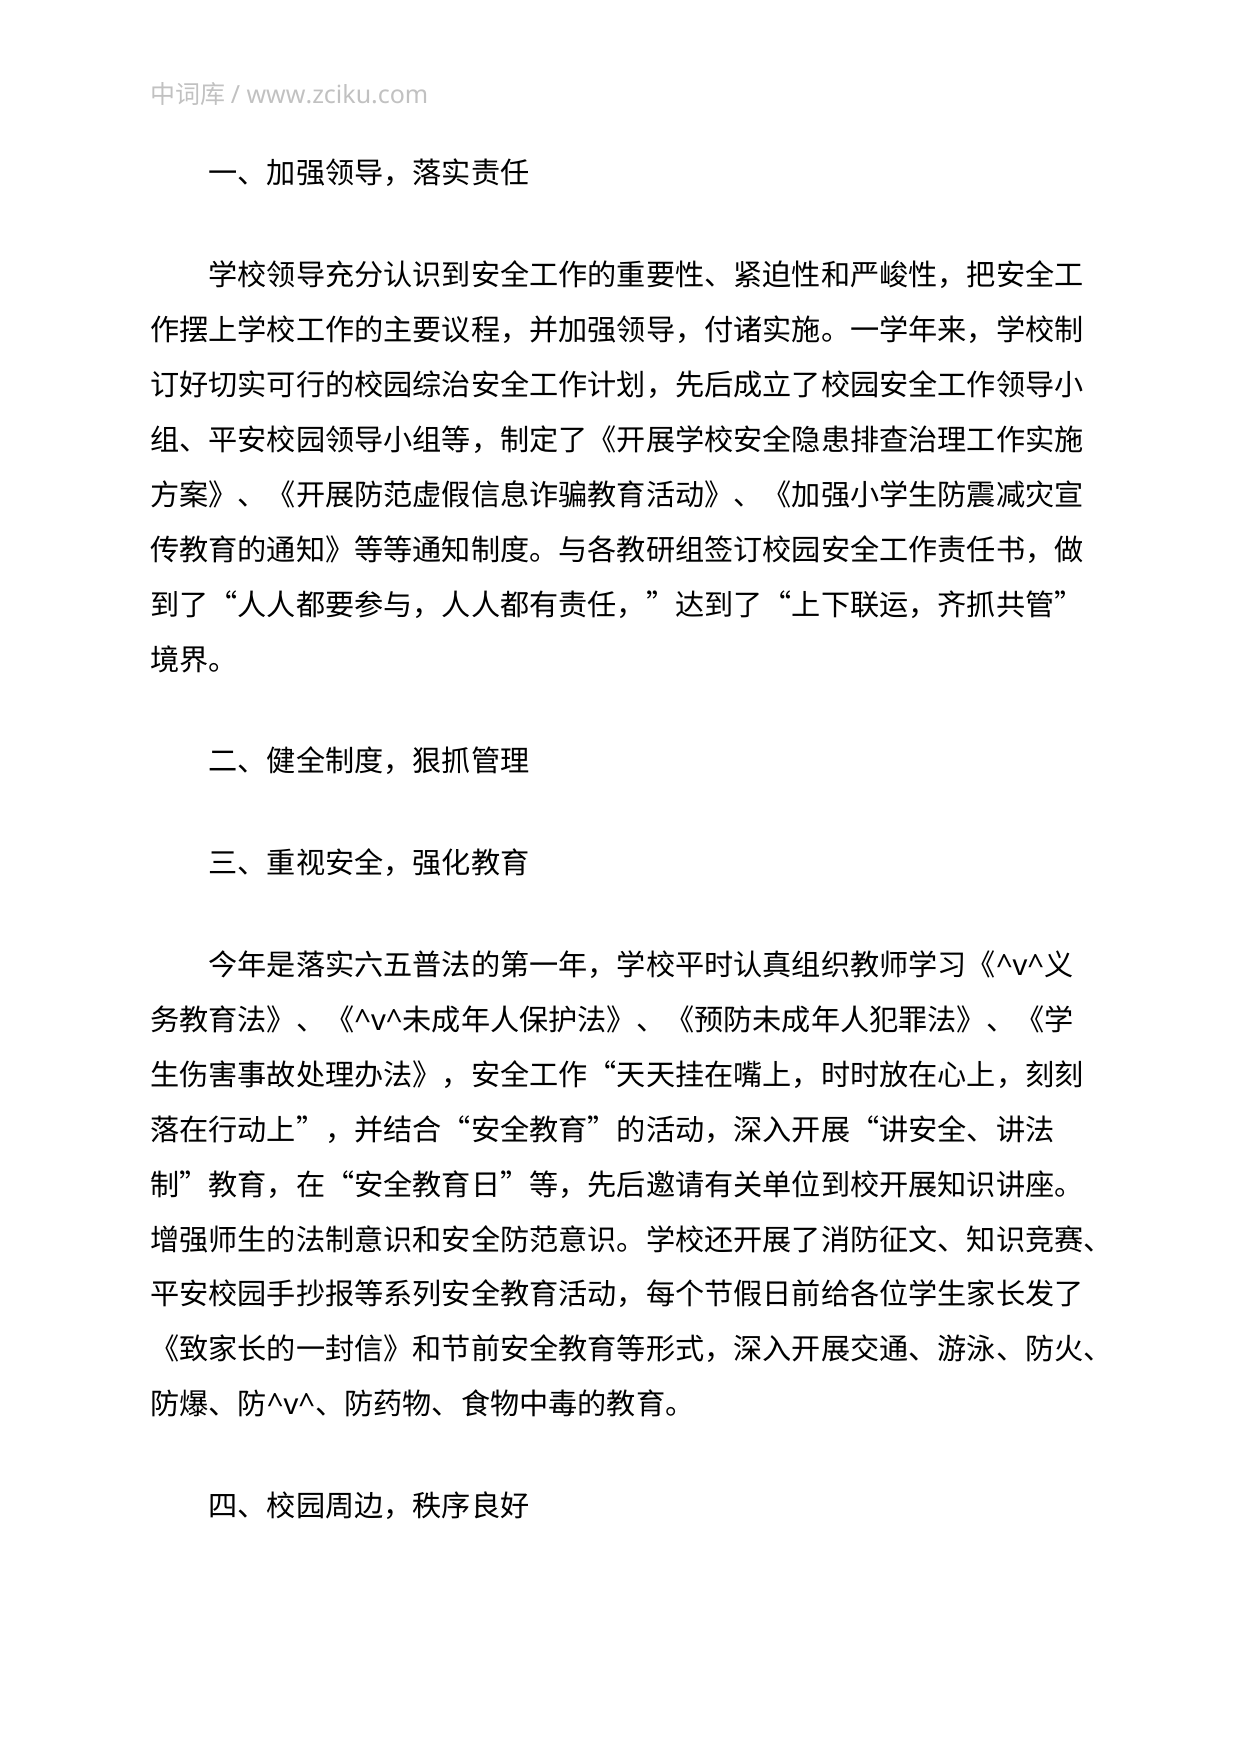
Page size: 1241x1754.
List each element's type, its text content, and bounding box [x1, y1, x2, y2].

text 二、健全制度，狠抓管理 [150, 738, 1090, 780]
text 学校领导充分认识到安全工作的重要性、紧迫性和严峻性，把安全工作摆上学校工作的主要议程，并加强领导，付诸实施。一学年来，学校制订好切实可行的校园综治安全工作计划，先后成立了校园安全工作领导小组、平安校园领导小组等，制定了《开展学校安全隐患排查治理工作实施方案》、《开展防范虚假信息诈骗教育活动》、《加强小学生防震减灾宣传教育的通知》等等通知制度。与各教研组签订校园安全工作责任书，做到了“人人都要参与，人人都有责任，”达到了“上下联运，齐抓共管”境界。 [150, 252, 1090, 678]
text 一、加强领导，落实责任 [150, 150, 1090, 192]
text 四、校园周边，秩序良好 [150, 1483, 1090, 1525]
text 三、重视安全，强化教育 [150, 839, 1090, 882]
text 今年是落实六五普法的第一年，学校平时认真组织教师学习《^v^义务教育法》、《^v^未成年人保护法》、《预防未成年人犯罪法》、《学生伤害事故处理办法》，安全工作“天天挂在嘴上，时时放在心上，刻刻落在行动上”，并结合“安全教育”的活动，深入开展“讲安全、讲法制”教育，在“安全教育日”等，先后邀请有关单位到校开展知识讲座。增强师生的法制意识和安全防范意识。学校还开展了消防征文、知识竞赛、平安校园手抄报等系列安全教育活动，每个节假日前给各位学生家长发了《致家长的一封信》和节前安全教育等形式，深入开展交通、游泳、防火、防爆、防^v^、防药物、食物中毒的教育。 [150, 941, 1090, 1423]
